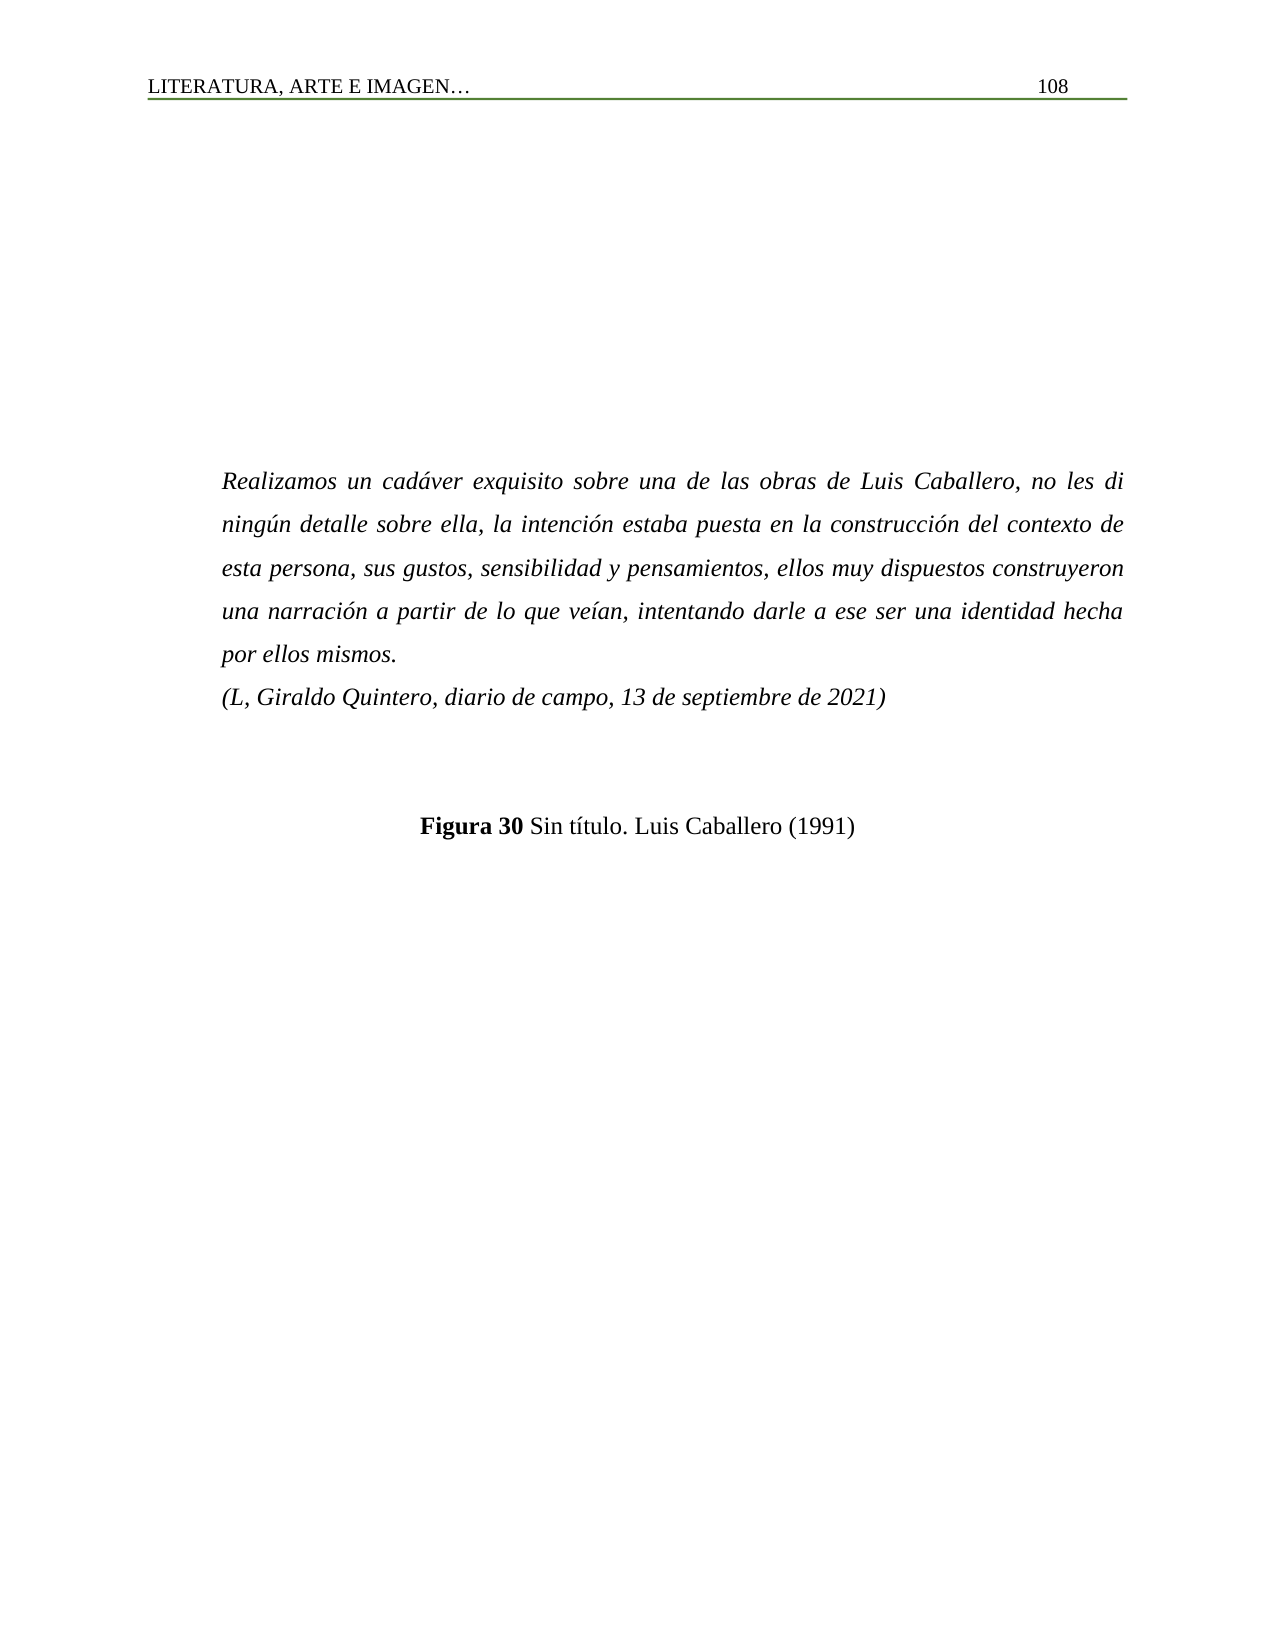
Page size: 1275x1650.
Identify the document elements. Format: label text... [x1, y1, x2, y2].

text Realizamos un cadáver exquisito sobre una de las obras de Luis Caballero, no les di ningún detalle sobre ella, la intención estaba puesta en la construcción del contexto de esta persona, sus gustos, sensibilidad y pensamientos, ellos muy dispuestos construyeron una narración a partir de lo que veían, intentando darle a ese ser una identidad hecha por ellos mismos. [222, 466, 1127, 668]
text (L, Giraldo Quintero, diario de campo, 13 de septiembre de 2021) [222, 682, 1127, 711]
text Figura 30 Sin título. Luis Caballero (1991) [148, 811, 1127, 840]
